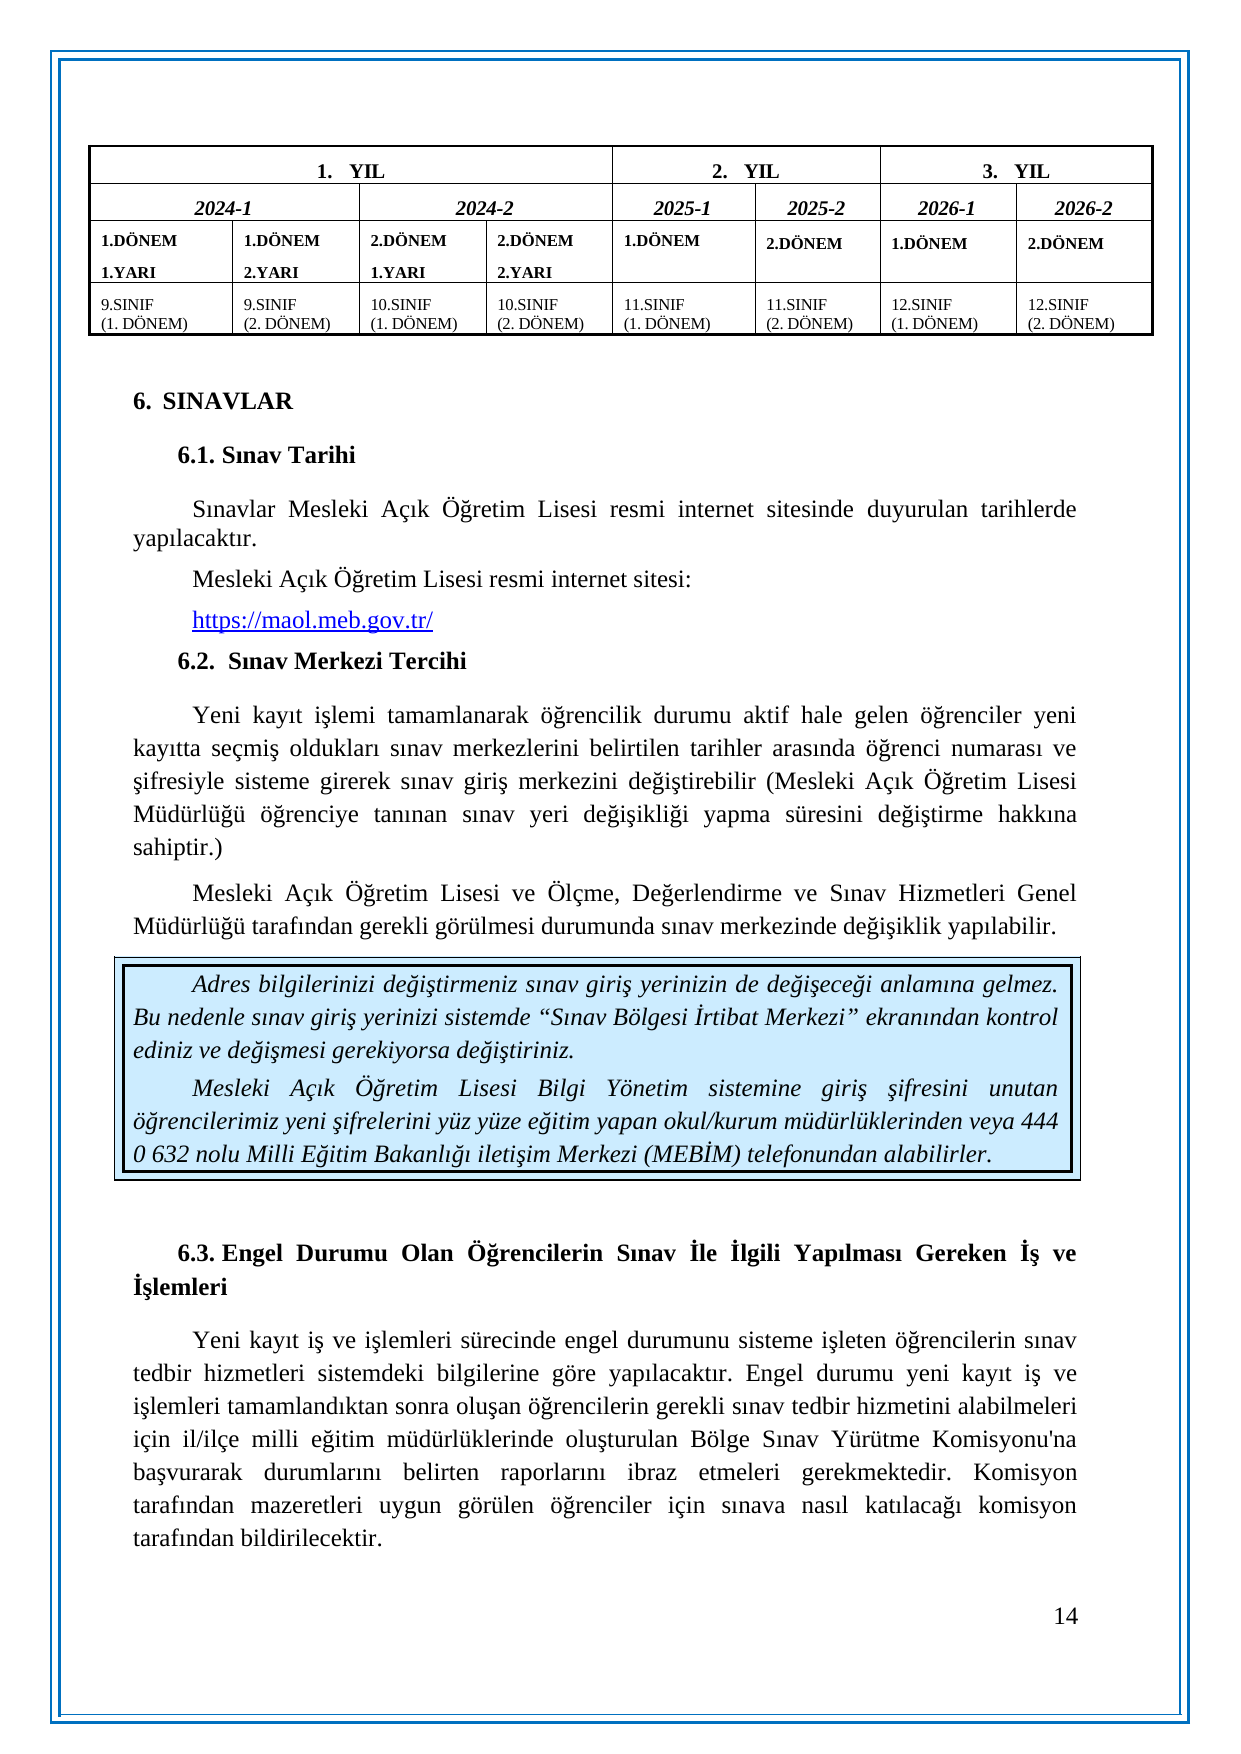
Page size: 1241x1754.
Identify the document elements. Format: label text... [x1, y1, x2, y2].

table_cell 2026-1 [881, 184, 1016, 220]
text Mesleki Açık Öğretim Lisesi ve Ölçme, Değerlendirme ve Sınav Hizmetleri Genel Müdürlüğü tarafından gerekli görülmesi durumunda sınav merkezinde değişiklik yapılabilir. [133, 878, 1078, 939]
table_cell 9.SINIF (2. DÖNEM) [233, 283, 359, 333]
table_cell 11.SINIF (2. DÖNEM) [756, 283, 880, 333]
table_cell 1.DÖNEM [613, 221, 755, 282]
table_cell 2024-2 [360, 184, 612, 220]
text Mesleki Açık Öğretim Lisesi Bilgi Yönetim sistemine giriş şifresini unutan öğrencilerimiz yeni şifrelerini yüz yüze eğitim yapan okul/kurum müdürlüklerinden veya 444 0 632 nolu Milli Eğitim Bakanlığı iletişim Merkezi (MEBİM) telefonundan alabilirler. [115, 1060, 1080, 1179]
text Sınavlar Mesleki Açık Öğretim Lisesi resmi internet sitesinde duyurulan tarihlerde yapılacaktır. [133, 494, 1077, 551]
table_header 3. YIL [881, 147, 1151, 183]
table_cell 1.DÖNEM 1.YARI [91, 221, 232, 282]
table_header 1. YIL [91, 147, 612, 183]
text Yeni kayıt iş ve işlemleri sürecinde engel durumunu sisteme işleten öğrencilerin sınav tedbir hizmetleri sistemdeki bilgilerine göre yapılacaktır. Engel durumu yeni kayıt iş ve işlemleri tamamlandıktan sonra oluşan öğrencilerin gerekli sınav tedbir hizmetini alabilmeleri için il/ilçe milli eğitim müdürlüklerinde oluşturulan Bölge Sınav Yürütme Komisyonu'na başvurarak durumlarını belirten raporlarını ibraz etmeleri gerekmektedir. Komisyon tarafından mazeretleri uygun görülen öğrenciler için sınava nasıl katılacağı komisyon tarafından bildirilecektir. [133, 1325, 1078, 1552]
table_cell 9.SINIF (1. DÖNEM) [91, 283, 232, 333]
table_header 2. YIL [613, 147, 880, 183]
table_cell 10.SINIF (1. DÖNEM) [360, 283, 486, 333]
table_cell 10.SINIF (2. DÖNEM) [487, 283, 612, 333]
table_cell 2.DÖNEM 2.YARI [487, 221, 612, 282]
subtitle Sınav Tarihi [133, 440, 1078, 469]
table_cell 11.SINIF (1. DÖNEM) [613, 283, 755, 333]
text Adres bilgilerinizi değiştirmeniz sınav giriş yerinizin de değişeceği anlamına gelmez. Bu nedenle sınav giriş yerinizi sistemde “Sınav Bölgesi İrtibat Merkezi” ekranından kontrol ediniz ve değişmesi gerekiyorsa değiştiriniz. [115, 958, 1080, 1060]
table_cell 2025-2 [756, 184, 880, 220]
table_cell 2.DÖNEM [1017, 221, 1151, 282]
table_cell 12.SINIF (1. DÖNEM) [881, 283, 1016, 333]
subtitle Engel Durumu Olan Öğrencilerin Sınav İle İlgili Yapılması Gereken İş ve İşlemleri [133, 1238, 1078, 1300]
text Yeni kayıt işlemi tamamlanarak öğrencilik durumu aktif hale gelen öğrenciler yeni kayıtta seçmiş oldukları sınav merkezlerini belirtilen tarihler arasında öğrenci numarası ve şifresiyle sisteme girerek sınav giriş merkezini değiştirebilir (Mesleki Açık Öğretim Lisesi Müdürlüğü öğrenciye tanınan sınav yeri değişikliği yapma süresini değiştirme hakkına sahiptir.) [133, 700, 1078, 861]
text https://maol.meb.gov.tr/ [133, 605, 1077, 634]
table_cell 2.DÖNEM [756, 221, 880, 282]
table_cell 2.DÖNEM 1.YARI [360, 221, 486, 282]
table_cell 12.SINIF (2. DÖNEM) [1017, 283, 1151, 333]
text Mesleki Açık Öğretim Lisesi resmi internet sitesi: [133, 564, 1077, 593]
subtitle Sınav Merkezi Tercihi [133, 646, 1078, 675]
table_cell 1.DÖNEM [881, 221, 1016, 282]
table_cell 2026-2 [1017, 184, 1151, 220]
table_cell 1.DÖNEM 2.YARI [233, 221, 359, 282]
table_cell 2025-1 [613, 184, 755, 220]
subtitle SINAVLAR [133, 386, 1078, 415]
table_cell 2024-1 [91, 184, 359, 220]
